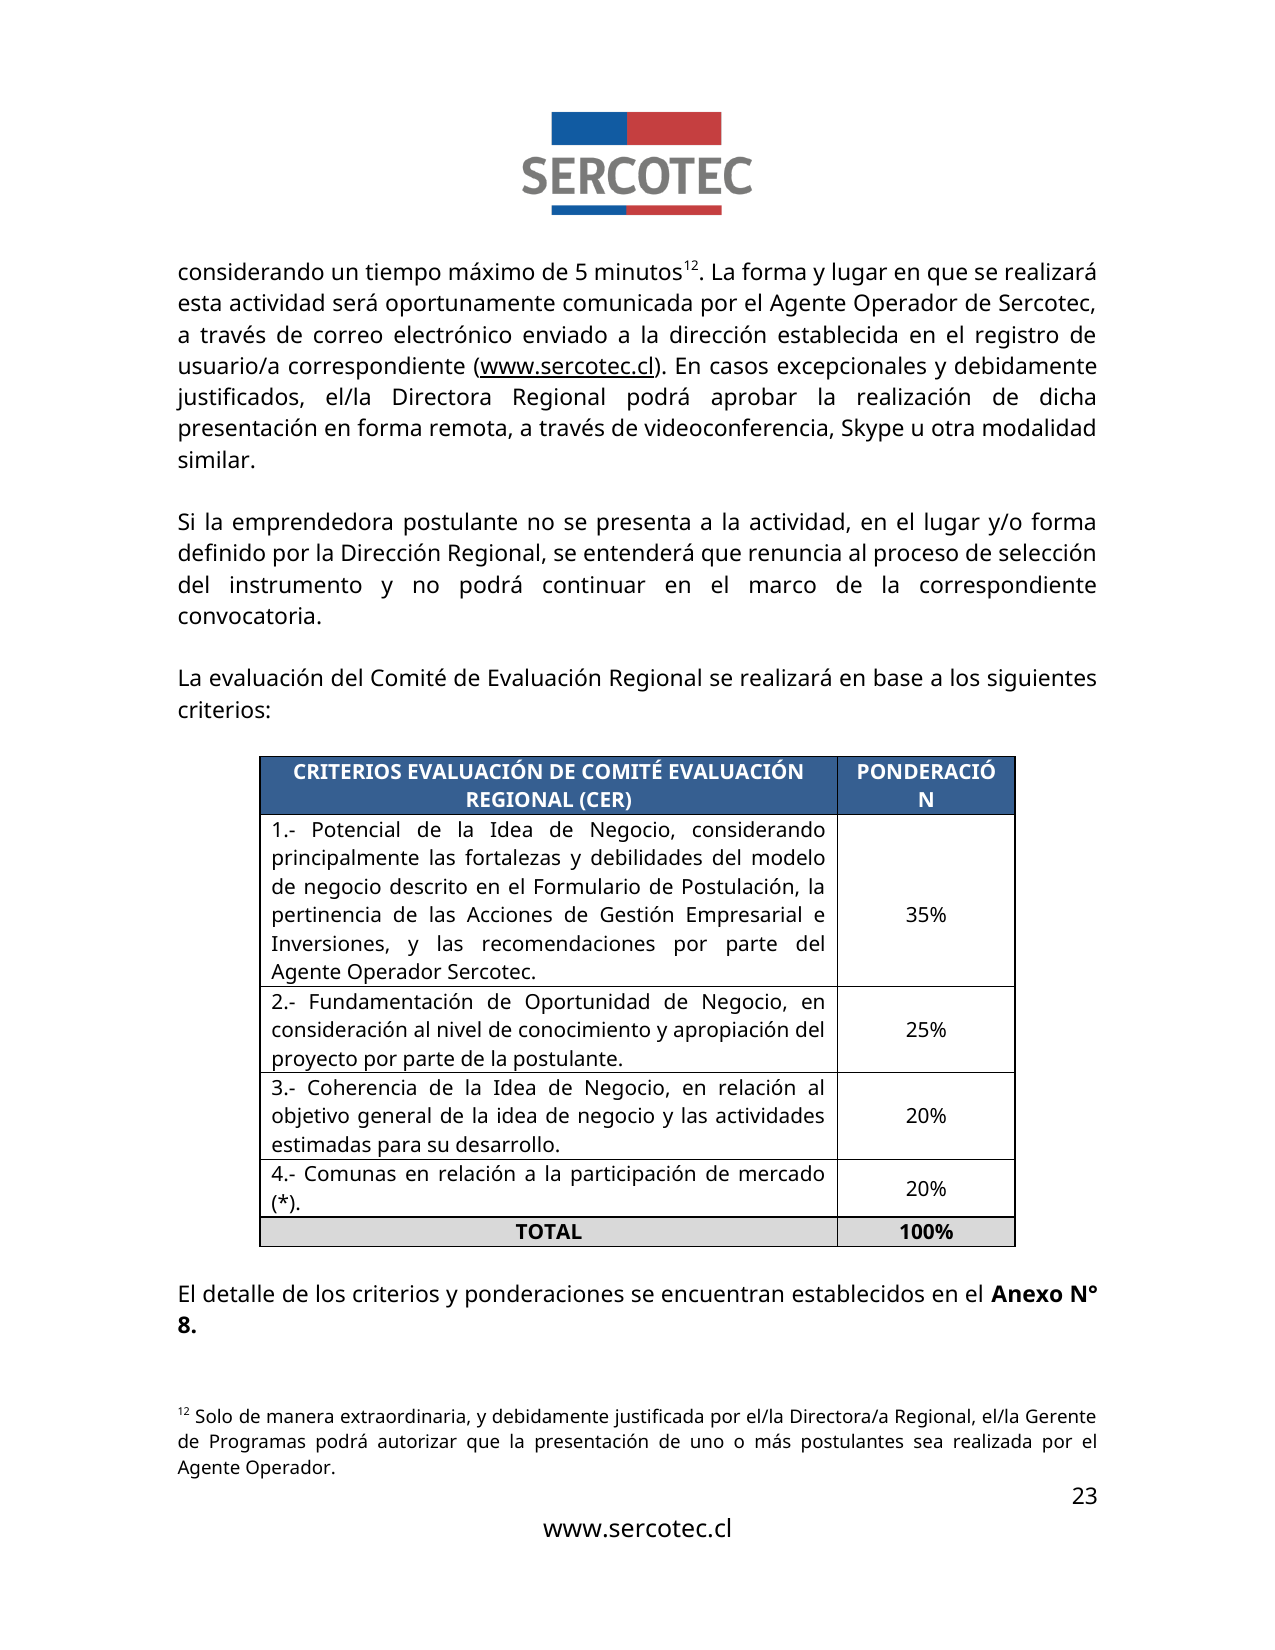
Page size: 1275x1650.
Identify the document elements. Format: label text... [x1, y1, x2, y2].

text El detalle de los criterios y ponderaciones se encuentran establecidos en el Anexo N° 8. [177, 1278, 1098, 1341]
table_cell 100% [838, 1218, 1014, 1246]
table_header PONDERACIÓN [838, 757, 1014, 814]
table_cell 3.- Coherencia de la Idea de Negocio, en relación al objetivo general de la idea de negocio y las actividades estimadas para su desarrollo. [261, 1073, 837, 1158]
table_cell 4.- Comunas en relación a la participación de mercado (*). [261, 1160, 837, 1216]
table_cell 25% [838, 987, 1014, 1072]
table_cell 20% [838, 1073, 1014, 1158]
picture [512, 105, 763, 225]
table_cell TOTAL [261, 1218, 837, 1246]
table_cell 20% [838, 1160, 1014, 1216]
table_header CRITERIOS EVALUACIÓN DE COMITÉ EVALUACIÓN REGIONAL (CER) [261, 757, 837, 814]
table_cell 35% [838, 815, 1014, 986]
table_cell 1.- Potencial de la Idea de Negocio, considerando principalmente las fortalezas y debilidades del modelo de negocio descrito en el Formulario de Postulación, la pertinencia de las Acciones de Gestión Empresarial e Inversiones, y las recomendaciones por parte del Agente Operador Sercotec. [261, 815, 837, 986]
text Si la emprendedora postulante no se presenta a la actividad, en el lugar y/o forma definido por la Dirección Regional, se entenderá que renuncia al proceso de selección del instrumento y no podrá continuar en el marco de la correspondiente convocatoria. [177, 506, 1098, 631]
table_cell 2.- Fundamentación de Oportunidad de Negocio, en consideración al nivel de conocimiento y apropiación del proyecto por parte de la postulante. [261, 987, 837, 1072]
text La evaluación del Comité de Evaluación Regional se realizará en base a los siguientes criterios: [177, 662, 1098, 725]
